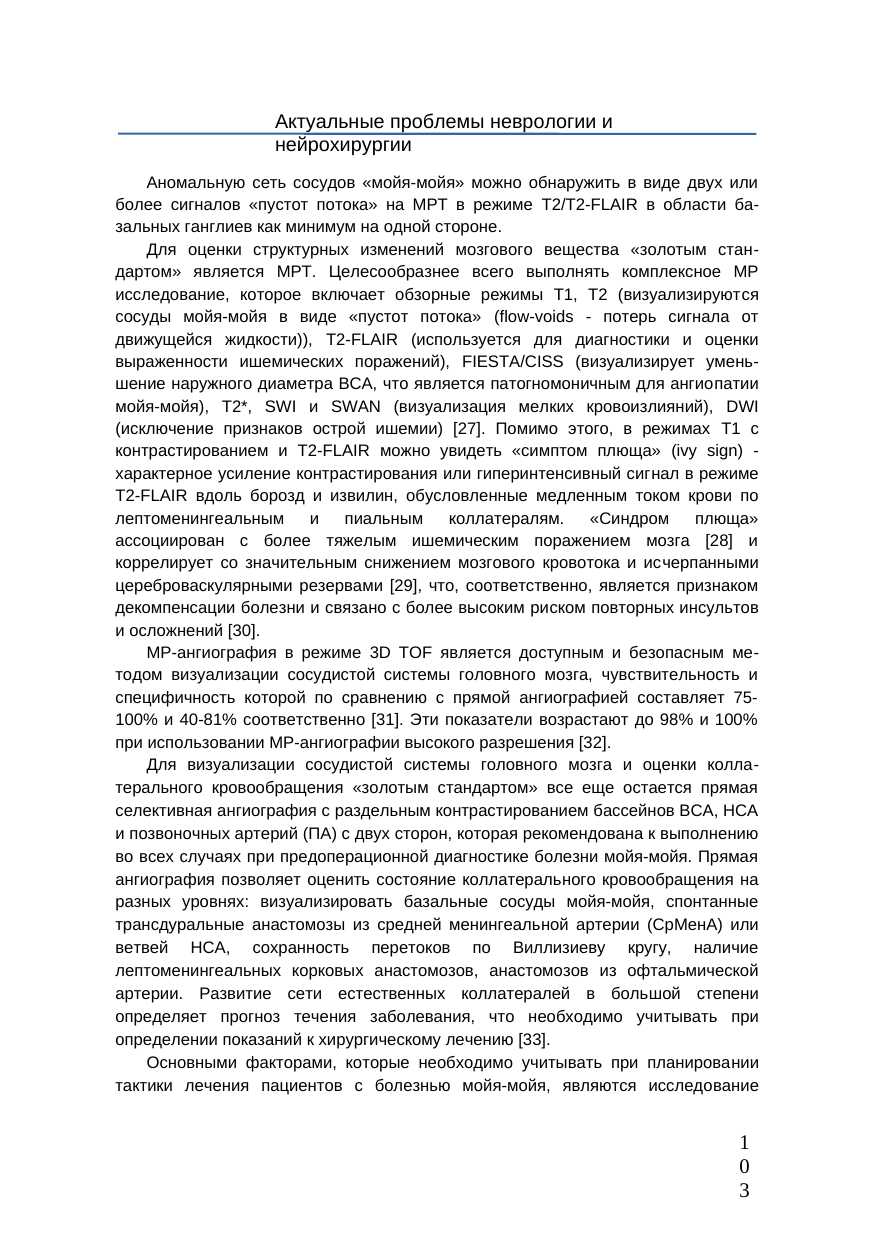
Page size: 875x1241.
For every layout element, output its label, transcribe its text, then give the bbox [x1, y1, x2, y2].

text Аномальную сеть сосудов «мойя-мойя» можно обнаружить в виде двух или более сигналов «пустот потока» на МРТ в режиме T2/T2-FLAIR в области базальных ганглиев как минимум на одной стороне. [115, 172, 759, 236]
text МР-ангиография в режиме 3D TOF является доступным и безопасным методом визуализации сосудистой системы головного мозга, чувствительность и специфичность которой по сравнению с прямой ангиографией составляет 75-100% и 40-81% соответственно [31]. Эти показатели возрастают до 98% и 100% при использовании МР-ангиографии высокого разрешения [32]. [115, 643, 759, 752]
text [115, 1053, 759, 1095]
text Для оценки структурных изменений мозгового вещества «золотым стандартом» является МРТ. Целесообразнее всего выполнять комплексное МР исследование, которое включает обзорные режимы Т1, Т2 (визуализируются сосуды мойя-мойя в виде «пустот потока» (flow-voids - потерь сигнала от движущейся жидкости)), T2-FLAIR (используется для диагностики и оценки выраженности ишемических поражений), FIESTA/CISS (визуализирует уменьшение наружного диаметра ВСА, что является патогномоничным для ангиопатии мойя-мойя), T2*, SWI и SWAN (визуализация мелких кровоизлияний), DWI (исключение признаков острой ишемии) [27]. Помимо этого, в режимах T1 с контрастированием и T2-FLAIR можно увидеть «симптом плюща» (ivy sign) - характерное усиление контрастирования или гиперинтенсивный сигнал в режиме T2-FLAIR вдоль борозд и извилин, обусловленные медленным током крови по лептоменингеальным и пиальным коллатералям. «Синдром плюща» ассоциирован с более тяжелым ишемическим поражением мозга [28] и коррелирует со значительным снижением мозгового кровотока и исчерпанными цереброваскулярными резервами [29], что, соответственно, является признаком декомпенсации болезни и связано с более высоким риском повторных инсультов и осложнений [30]. [115, 240, 759, 639]
text Для визуализации сосудистой системы головного мозга и оценки коллатерального кровообращения «золотым стандартом» все еще остается прямая селективная ангиография с раздельным контрастированием бассейнов ВСА, НСА и позвоночных артерий (ПА) с двух сторон, которая рекомендована к выполнению во всех случаях при предоперационной диагностике болезни мойя-мойя. Прямая ангиография позволяет оценить состояние коллатерального кровообращения на разных уровнях: визуализировать базальные сосуды мойя-мойя, спонтанные трансдуральные анастомозы из средней менингеальной артерии (СрМенА) или ветвей НСА, сохранность перетоков по Виллизиеву кругу, наличие лептоменингеальных корковых анастомозов, анастомозов из офтальмической артерии. Развитие сети естественных коллатералей в большой степени определяет прогноз течения заболевания, что необходимо учитывать при определении показаний к хирургическому лечению [33]. [115, 755, 759, 1049]
